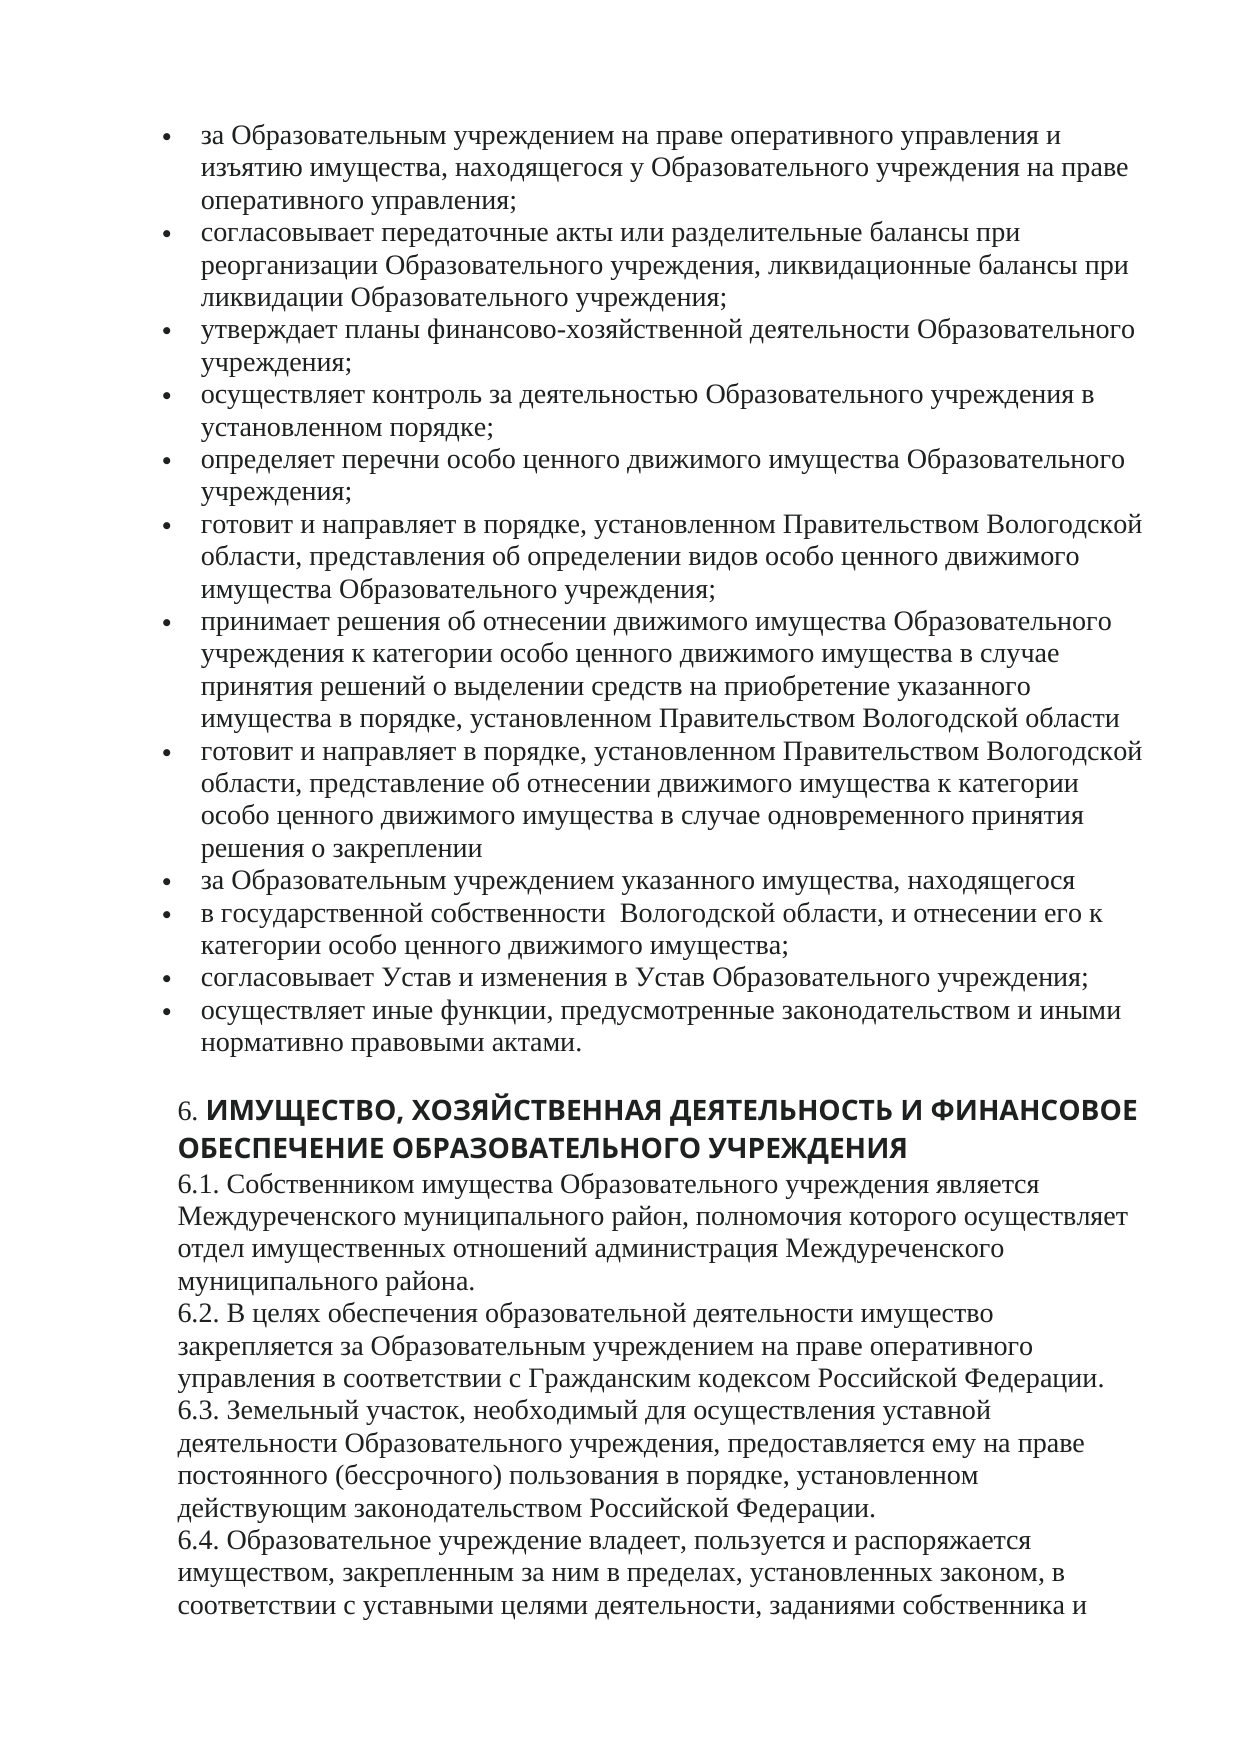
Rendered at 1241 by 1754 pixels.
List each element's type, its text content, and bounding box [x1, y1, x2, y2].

list готовит и направляет в порядке, установленном Правительством Вологодской области, представления об определении видов особо ценного движимого имущества Образовательного учреждения; [163, 507, 1152, 604]
list в государственной собственности Вологодской области, и отнесении его к категории особо ценного движимого имущества; [163, 896, 1152, 960]
list принимает решения об отнесении движимого имущества Образовательного учреждения к категории особо ценного движимого имущества в случае принятия решений о выделении средств на приобретение указанного имущества в порядке, установленном Правительством Вологодской области [163, 604, 1152, 734]
list определяет перечни особо ценного движимого имущества Образовательного учреждения; [163, 442, 1152, 507]
list осуществляет контроль за деятельностью Образовательного учреждения в установленном порядке; [163, 377, 1152, 442]
list готовит и направляет в порядке, установленном Правительством Вологодской области, представление об отнесении движимого имущества к категории особо ценного движимого имущества в случае одновременного принятия решения о закреплении [163, 734, 1152, 863]
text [177, 1167, 1152, 1620]
list за Образовательным учреждением на праве оперативного управления и изъятию имущества, находящегося у Образовательного учреждения на праве оперативного управления; [163, 118, 1152, 215]
list за Образовательным учреждением указанного имущества, находящегося [163, 863, 1152, 896]
text 6. ИМУЩЕСТВО, ХОЗЯЙСТВЕННАЯ ДЕЯТЕЛЬНОСТЬ И ФИНАНСОВОЕ ОБЕСПЕЧЕНИЕ ОБРАЗОВАТЕЛЬНОГО УЧРЕЖДЕНИЯ [177, 1090, 1152, 1167]
list осуществляет иные функции, предусмотренные законодательством и иными нормативно правовыми актами. [163, 993, 1152, 1058]
list согласовывает Устав и изменения в Устав Образовательного учреждения; [163, 960, 1152, 993]
list утверждает планы финансово-хозяйственной деятельности Образовательного учреждения; [163, 312, 1152, 377]
list согласовывает передаточные акты или разделительные балансы при реорганизации Образовательного учреждения, ликвидационные балансы при ликвидации Образовательного учреждения; [163, 215, 1152, 312]
